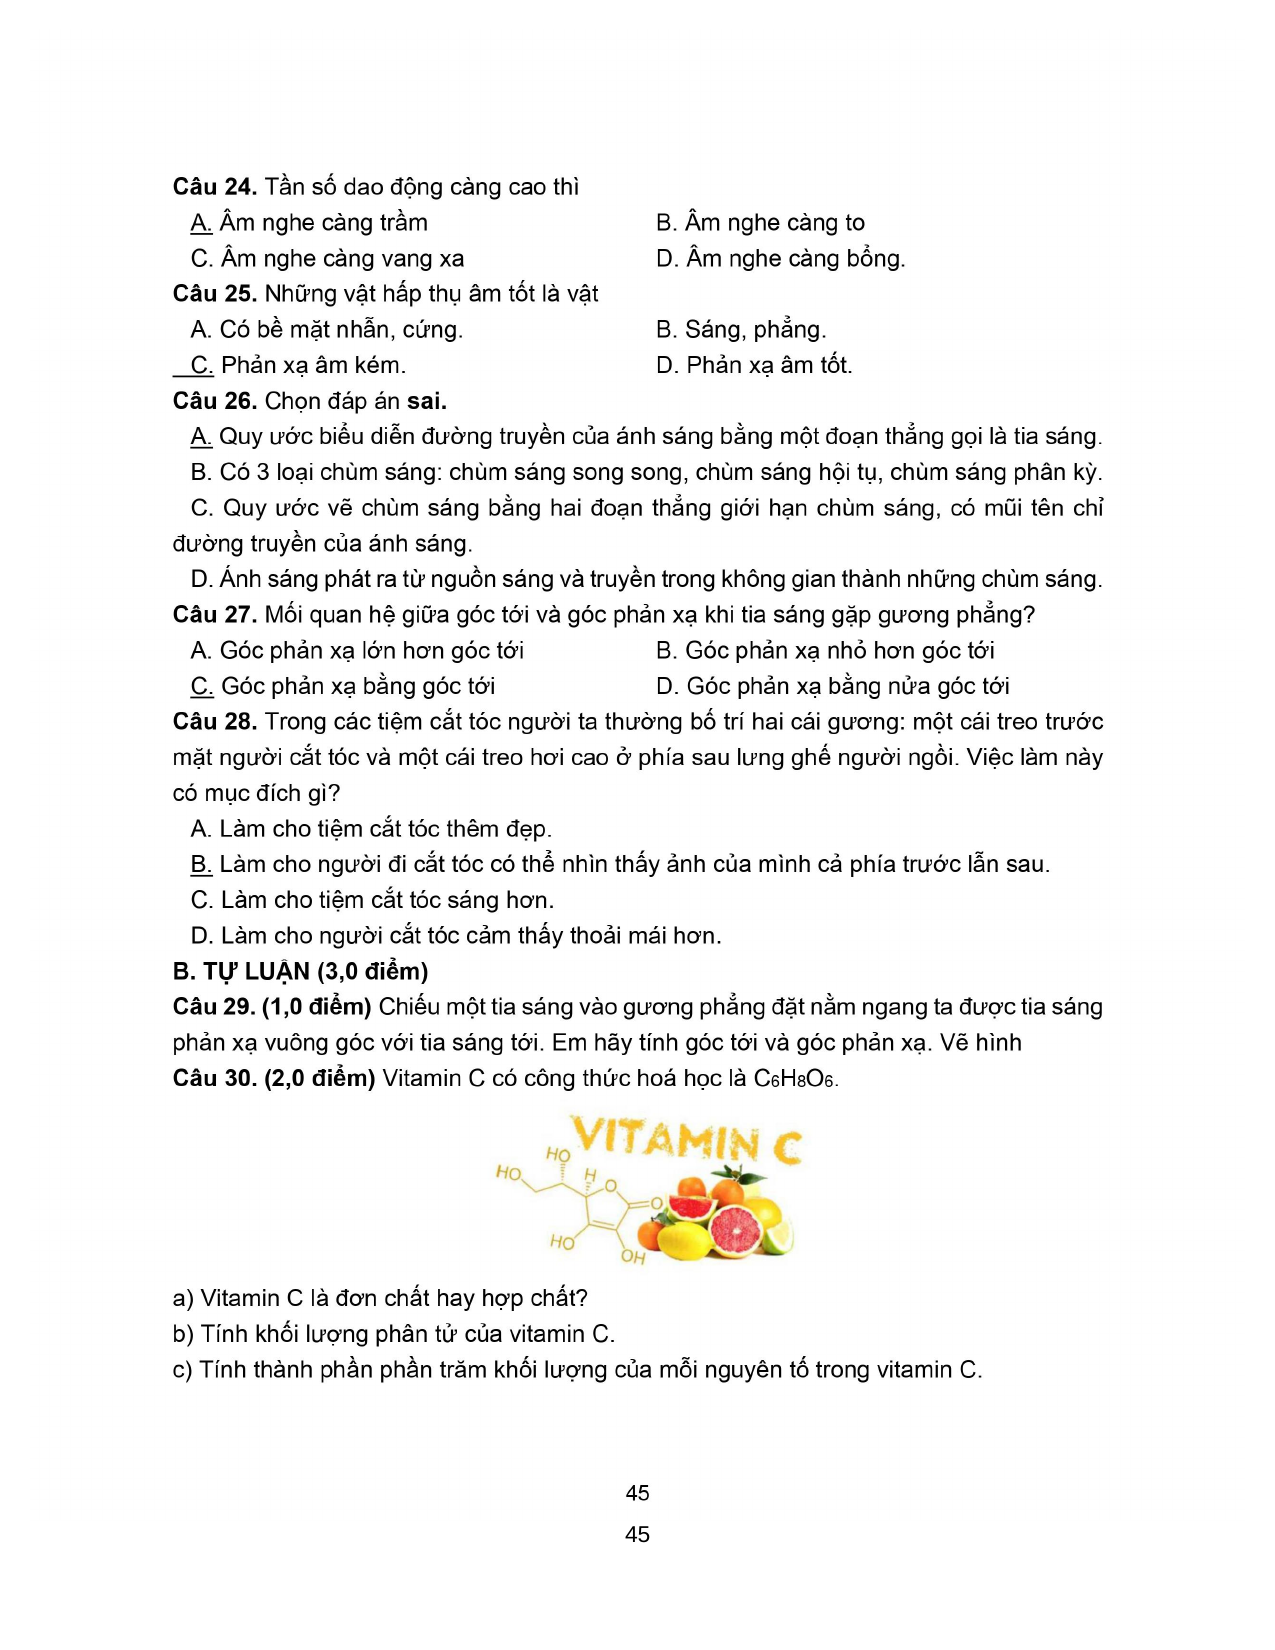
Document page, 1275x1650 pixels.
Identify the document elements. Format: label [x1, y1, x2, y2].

picture [29, 29, 1246, 1521]
